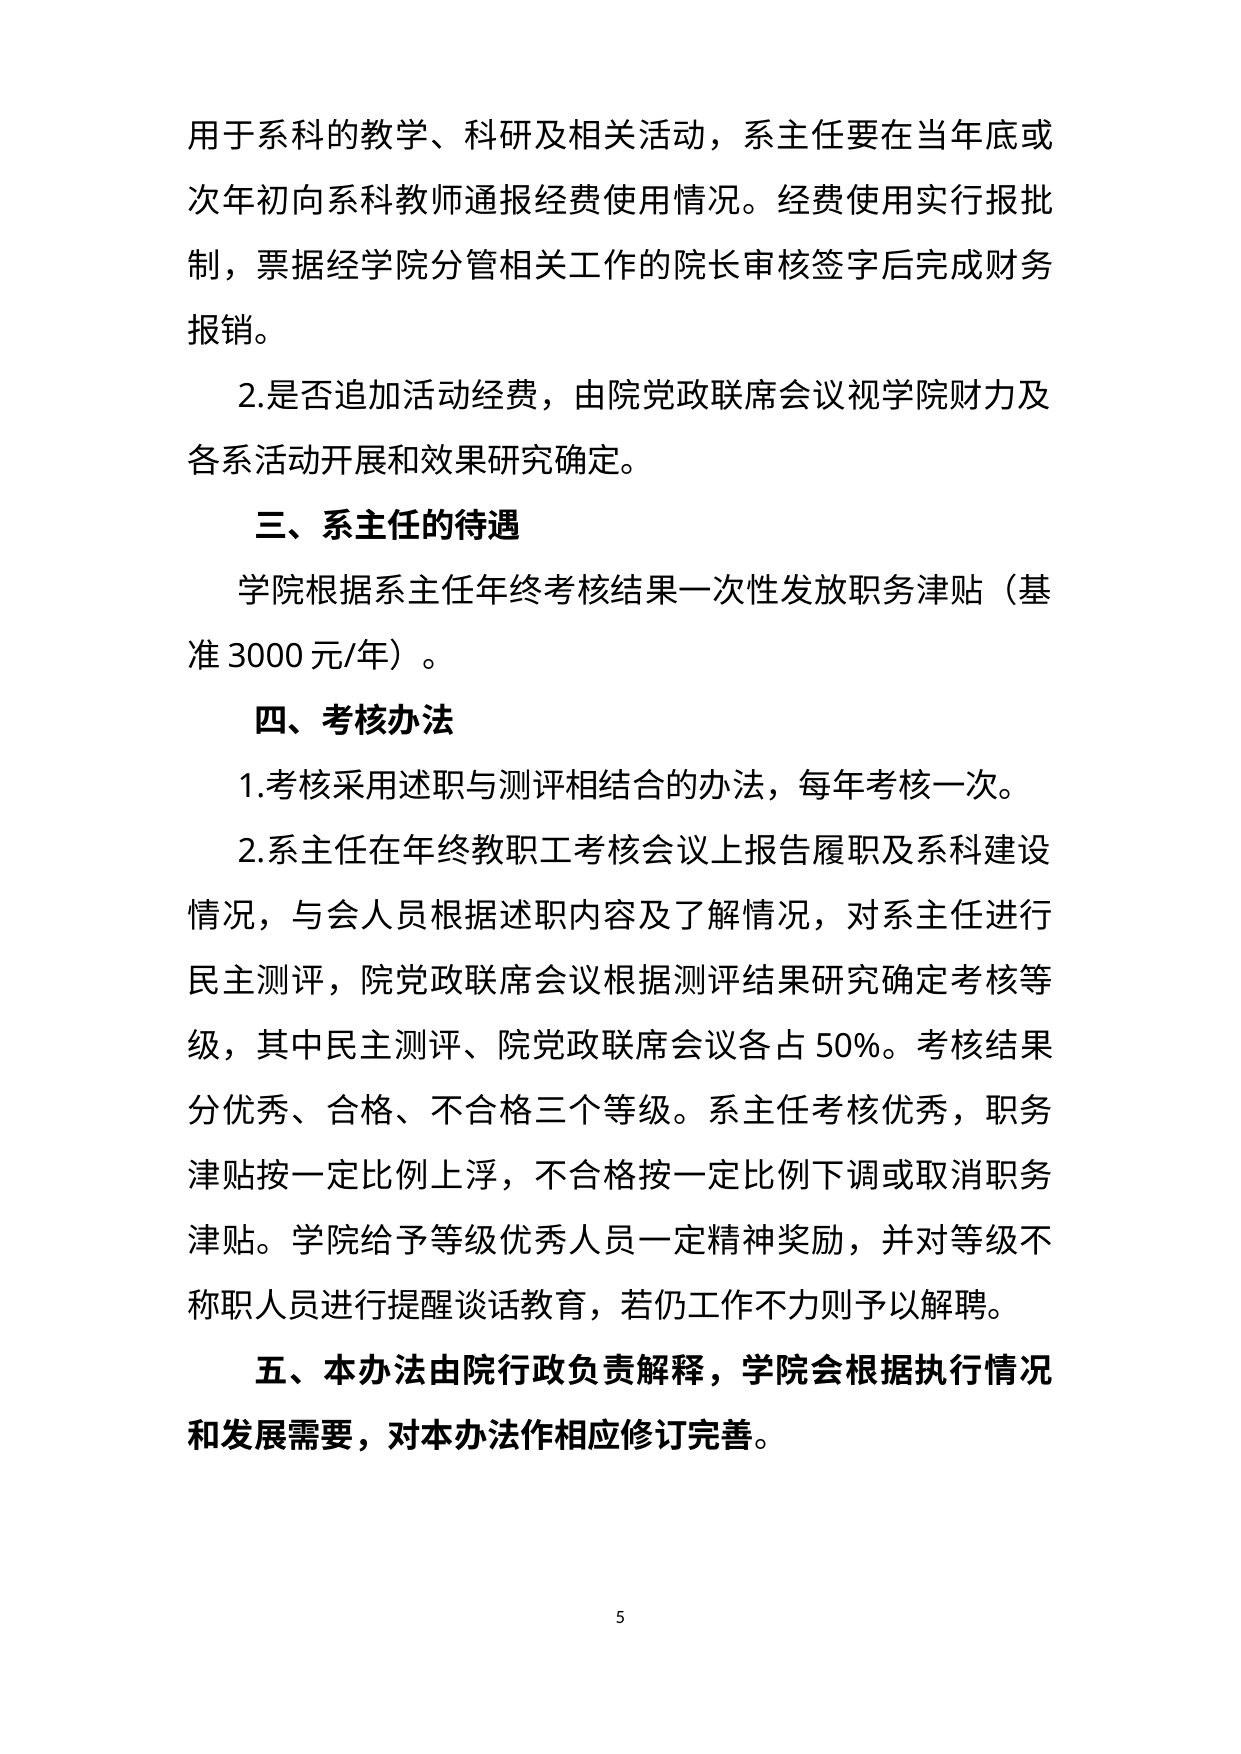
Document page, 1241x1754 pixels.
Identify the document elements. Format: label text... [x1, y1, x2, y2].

text 学院根据系主任年终考核结果一次性发放职务津贴（基准3000元/年）。 [187, 555, 1053, 685]
text 三、系主任的待遇 [187, 490, 1053, 555]
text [187, 100, 1053, 360]
text 2.系主任在年终教职工考核会议上报告履职及系科建设情况，与会人员根据述职内容及了解情况，对系主任进行民主测评，院党政联席会议根据测评结果研究确定考核等级，其中民主测评、院党政联席会议各占50%。考核结果分优秀、合格、不合格三个等级。系主任考核优秀，职务津贴按一定比例上浮，不合格按一定比例下调或取消职务津贴。学院给予等级优秀人员一定精神奖励，并对等级不称职人员进行提醒谈话教育，若仍工作不力则予以解聘。 [187, 815, 1053, 1335]
text 1.考核采用述职与测评相结合的办法，每年考核一次。 [187, 750, 1053, 815]
text 2.是否追加活动经费，由院党政联席会议视学院财力及各系活动开展和效果研究确定。 [187, 360, 1053, 490]
text 四、考核办法 [187, 685, 1053, 750]
text 五、本办法由院行政负责解释，学院会根据执行情况和发展需要，对本办法作相应修订完善。 [187, 1335, 1053, 1465]
